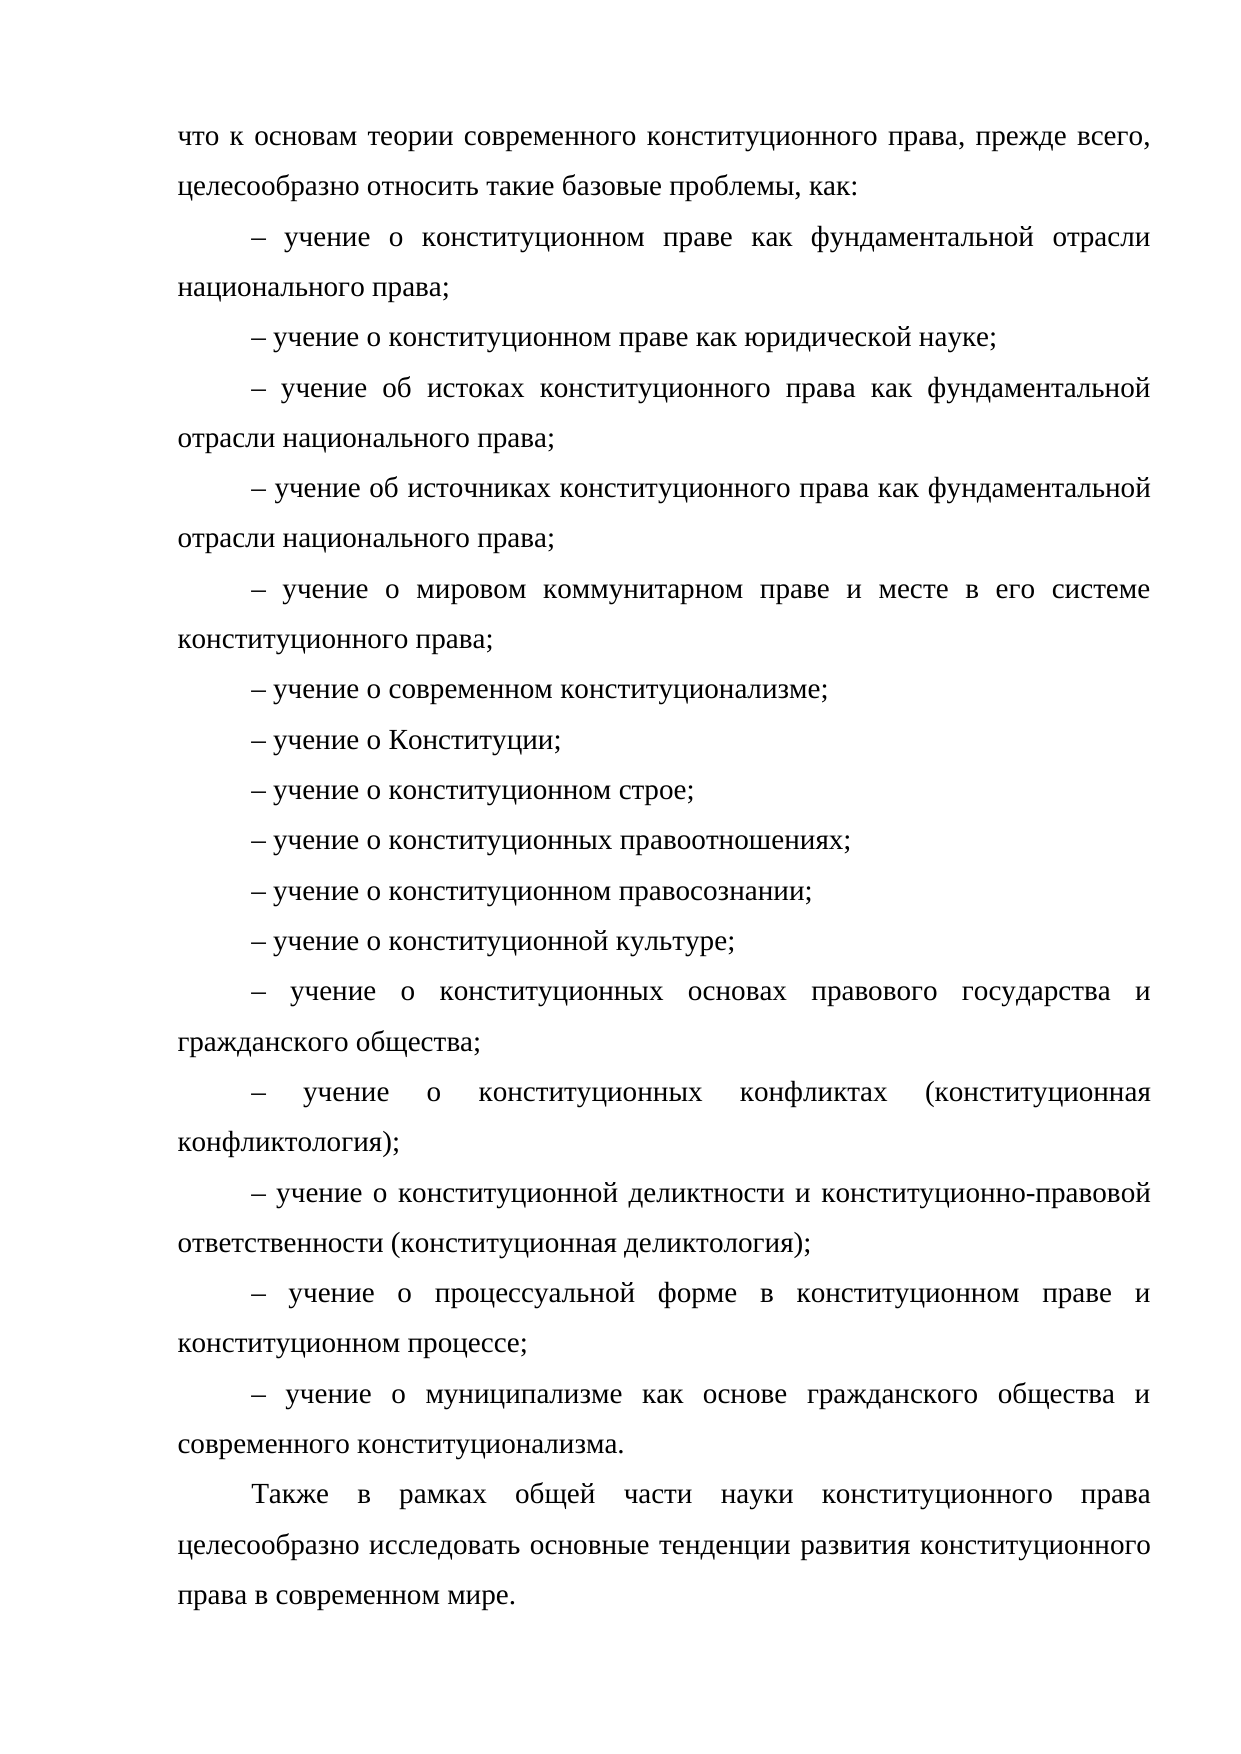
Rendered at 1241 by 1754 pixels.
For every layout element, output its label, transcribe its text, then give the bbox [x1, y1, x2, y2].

text – учение о конституционных основах правового государства и гражданского общества; [177, 973, 1152, 1057]
text – учение о конституционном праве как фундаментальной отрасли национального права; [177, 219, 1152, 303]
text – учение о конституционном строе; [177, 772, 1152, 806]
text – учение о процессуальной форме в конституционном праве и конституционном процессе; [177, 1275, 1152, 1359]
text – учение о конституционной культуре; [177, 923, 1152, 957]
text – учение о Конституции; [177, 722, 1152, 755]
text – учение о мировом коммунитарном праве и месте в его системе конституционного права; [177, 571, 1152, 655]
text – учение о конституционных конфликтах (конституционная конфликтология); [177, 1074, 1152, 1158]
text – учение об источниках конституционного права как фундаментальной отрасли национального права; [177, 470, 1152, 554]
text – учение о конституционных правоотношениях; [177, 822, 1152, 856]
text – учение о современном конституционализме; [177, 672, 1152, 705]
text – учение о конституционном праве как юридической науке; [177, 319, 1152, 353]
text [177, 118, 1152, 202]
text – учение о муниципализме как основе гражданского общества и современного конституционализма. [177, 1376, 1152, 1460]
text Также в рамках общей части науки конституционного права целесообразно исследовать основные тенденции развития конституционного права в современном мире. [177, 1477, 1152, 1611]
text – учение о конституционной деликтности и конституционно-правовой ответственности (конституционная деликтология); [177, 1175, 1152, 1258]
text – учение о конституционном правосознании; [177, 873, 1152, 906]
text – учение об истоках конституционного права как фундаментальной отрасли национального права; [177, 370, 1152, 453]
